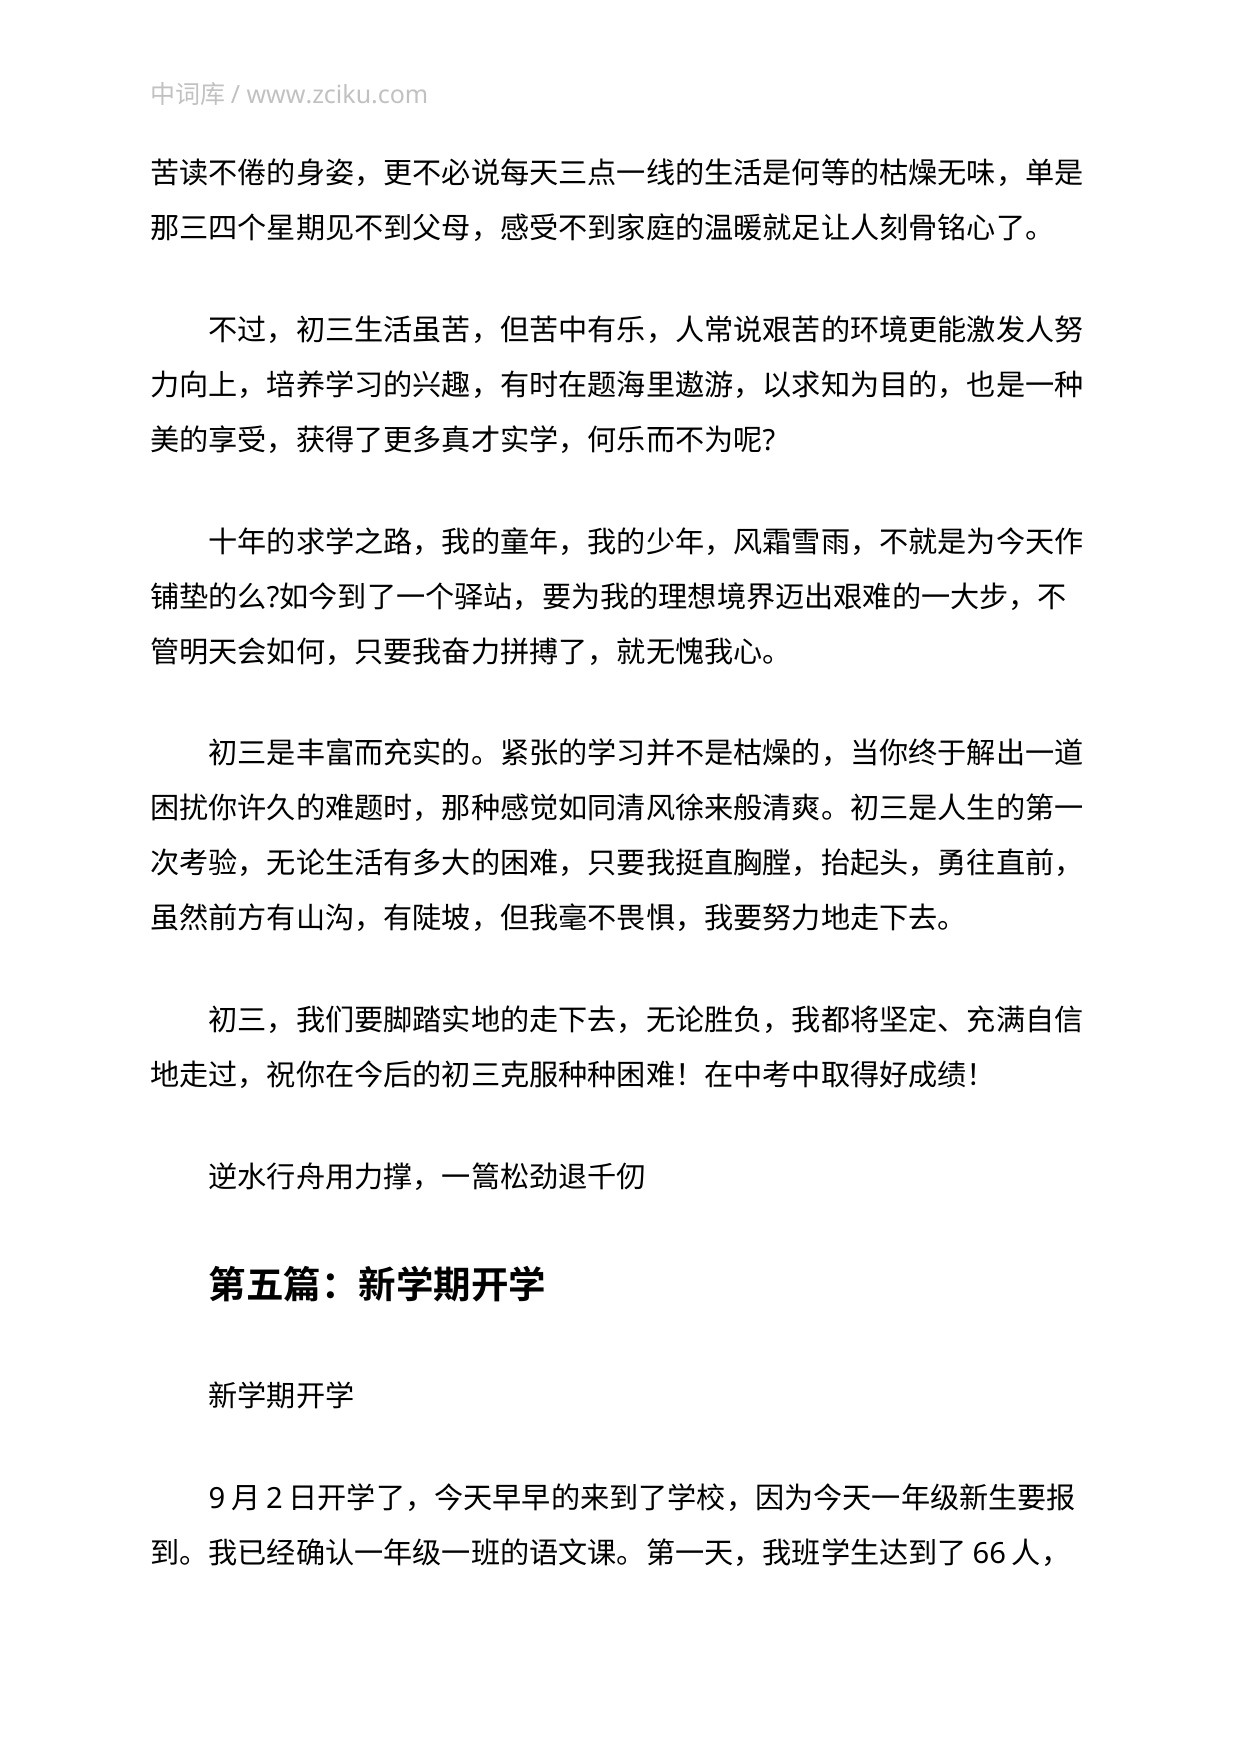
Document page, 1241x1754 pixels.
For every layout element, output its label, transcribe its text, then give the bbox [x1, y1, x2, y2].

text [150, 1474, 1090, 1572]
text 不过，初三生活虽苦，但苦中有乐，人常说艰苦的环境更能激发人努力向上，培养学习的兴趣，有时在题海里遨游，以求知为目的，也是一种美的享受，获得了更多真才实学，何乐而不为呢? [150, 307, 1090, 459]
text 初三是丰富而充实的。紧张的学习并不是枯燥的，当你终于解出一道困扰你许久的难题时，那种感觉如同清风徐来般清爽。初三是人生的第一次考验，无论生活有多大的困难，只要我挺直胸膛，抬起头，勇往直前，虽然前方有山沟，有陡坡，但我毫不畏惧，我要努力地走下去。 [150, 730, 1090, 937]
text 新学期开学 [150, 1372, 1090, 1415]
text 逆水行舟用力撑，一篙松劲退千仞 [150, 1153, 1090, 1196]
text 初三，我们要脚踏实地的走下去，无论胜负，我都将坚定、充满自信地走过，祝你在今后的初三克服种种困难！在中考中取得好成绩！ [150, 997, 1090, 1094]
text 第五篇：新学期开学 [150, 1255, 1090, 1309]
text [150, 150, 1090, 247]
text 十年的求学之路，我的童年，我的少年，风霜雪雨，不就是为今天作铺垫的么?如今到了一个驿站，要为我的理想境界迈出艰难的一大步，不管明天会如何，只要我奋力拼搏了，就无愧我心。 [150, 518, 1090, 671]
